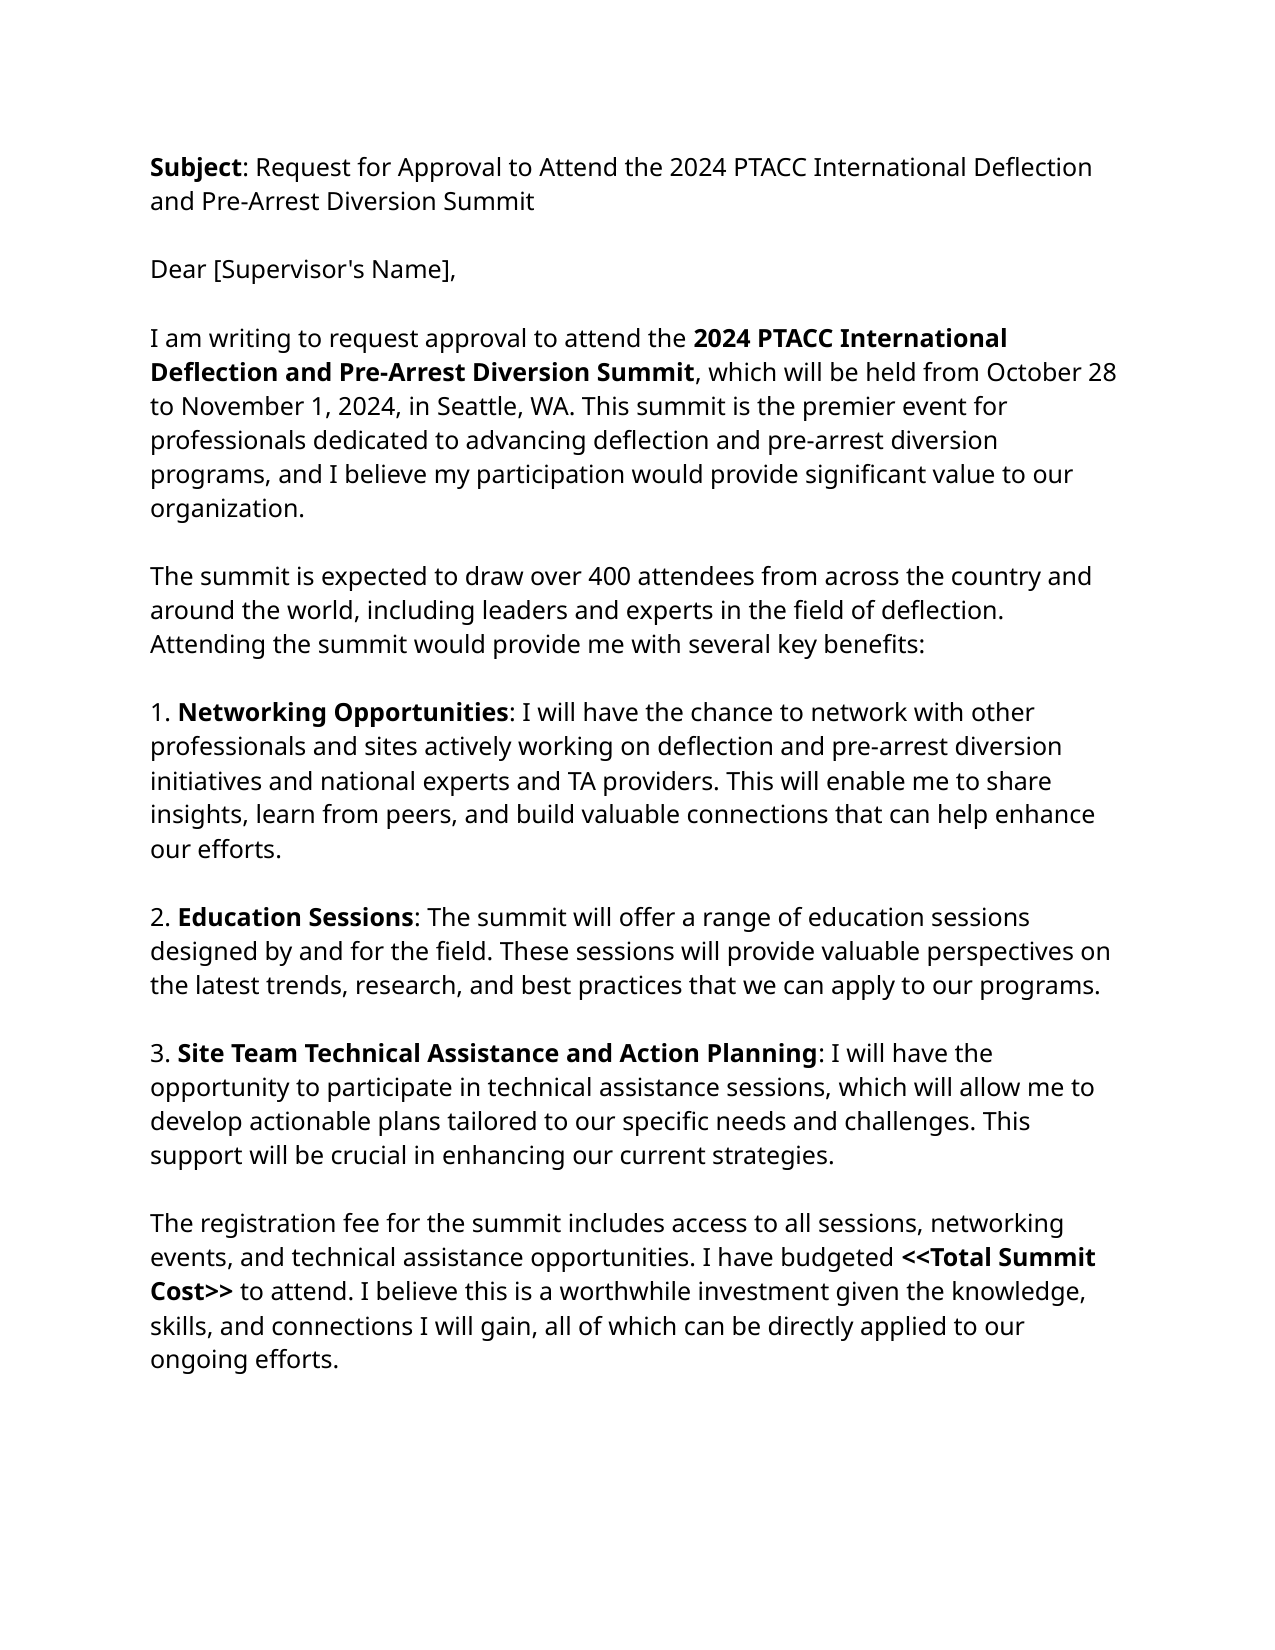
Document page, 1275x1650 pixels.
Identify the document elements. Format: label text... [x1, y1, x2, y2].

text 1. Networking Opportunities: I will have the chance to network with other professionals and sites actively working on deflection and pre-arrest diversion initiatives and national experts and TA providers. This will enable me to share insights, learn from peers, and build valuable connections that can help enhance our efforts. [150, 695, 1125, 865]
text I am writing to request approval to attend the 2024 PTACC International Deflection and Pre-Arrest Diversion Summit, which will be held from October 28 to November 1, 2024, in Seattle, WA. This summit is the premier event for professionals dedicated to advancing deflection and pre-arrest diversion programs, and I believe my participation would provide significant value to our organization. [150, 320, 1125, 525]
text Dear [Supervisor's Name], [150, 252, 1125, 286]
text The summit is expected to draw over 400 attendees from across the country and around the world, including leaders and experts in the field of deflection. Attending the summit would provide me with several key benefits: [150, 559, 1125, 661]
text 2. Education Sessions: The summit will offer a range of education sessions designed by and for the field. These sessions will provide valuable perspectives on the latest trends, research, and best practices that we can apply to our programs. [150, 899, 1125, 1002]
text 3. Site Team Technical Assistance and Action Planning: I will have the opportunity to participate in technical assistance sessions, which will allow me to develop actionable plans tailored to our specific needs and challenges. This support will be crucial in enhancing our current strategies. [150, 1036, 1125, 1172]
text The registration fee for the summit includes access to all sessions, networking events, and technical assistance opportunities. I have budgeted <<Total Summit Cost>> to attend. I believe this is a worthwhile investment given the knowledge, skills, and connections I will gain, all of which can be directly applied to our ongoing efforts. [150, 1206, 1125, 1376]
text Subject: Request for Approval to Attend the 2024 PTACC International Deflection and Pre-Arrest Diversion Summit [150, 150, 1125, 218]
